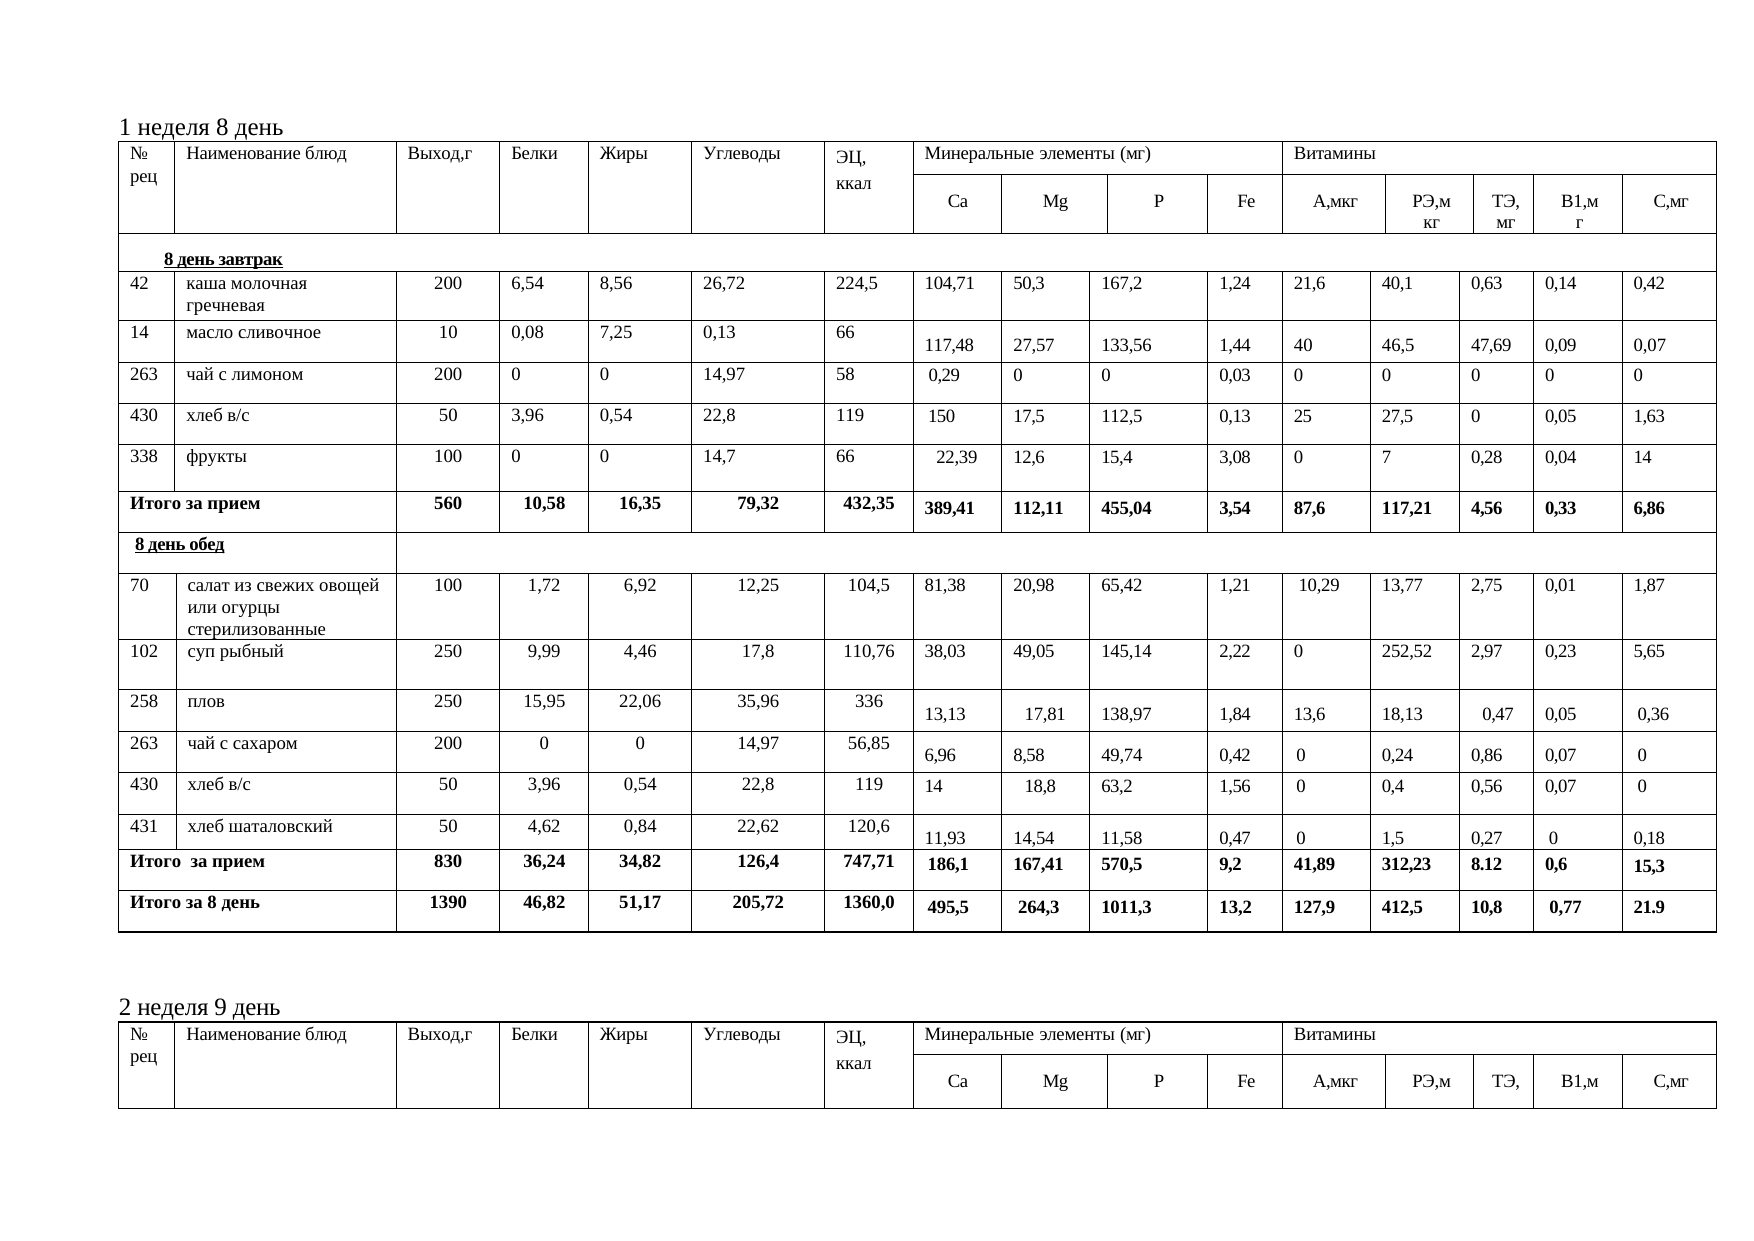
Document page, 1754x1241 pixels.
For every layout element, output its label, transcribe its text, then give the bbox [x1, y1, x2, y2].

table_cell 18,8 [1002, 773, 1089, 813]
table_cell 0 [1002, 363, 1089, 403]
table_cell 252,52 [1371, 640, 1459, 689]
table_cell 186,1 [914, 850, 1001, 890]
table_cell 120,6 [825, 815, 913, 849]
table_cell 13,2 [1208, 891, 1282, 931]
table_cell плов [177, 690, 396, 731]
table_cell 0 [589, 445, 691, 491]
table_cell 0,14 [1534, 272, 1622, 320]
table_cell 3,08 [1208, 445, 1282, 491]
table_cell 200 [397, 272, 499, 320]
table_cell 0,86 [1460, 732, 1533, 772]
table_cell 34,82 [589, 850, 691, 890]
table_header Жиры [589, 1023, 691, 1108]
table_header Минеральные элементы (мг) [914, 142, 1282, 174]
table_cell РЭ,мкг [1386, 1055, 1473, 1108]
table_cell 8 день завтрак [119, 234, 1716, 271]
table_cell 0 [1283, 773, 1370, 813]
table_cell 1,63 [1623, 404, 1716, 444]
table_cell 250 [397, 690, 499, 731]
table_header Витамины [1283, 142, 1716, 174]
table_cell Fe [1208, 175, 1282, 233]
table_cell 1011,3 [1090, 891, 1207, 931]
table_cell 10 [397, 321, 499, 362]
table_cell Ca [914, 1055, 1001, 1108]
table_cell 21,6 [1283, 272, 1370, 320]
table_header № рец [119, 1023, 174, 1108]
table_cell 263 [119, 732, 176, 772]
table_cell 15,4 [1090, 445, 1207, 491]
table_cell 25 [1283, 404, 1370, 444]
table_cell 4,62 [500, 815, 588, 849]
table_cell 50,3 [1002, 272, 1089, 320]
table_cell 133,56 [1090, 321, 1207, 362]
table_cell 263 [119, 363, 174, 403]
table_cell 1,84 [1208, 690, 1282, 731]
table_cell 79,32 [692, 492, 824, 532]
table_cell 0,47 [1460, 690, 1533, 731]
table_cell В1,мг [1534, 1055, 1622, 1108]
table_cell 264,3 [1002, 891, 1089, 931]
table_cell 40,1 [1371, 272, 1459, 320]
table_cell 412,5 [1371, 891, 1459, 931]
table_header Углеводы [692, 1023, 824, 1108]
table_cell 117,48 [914, 321, 1001, 362]
table_cell P [1108, 175, 1207, 233]
table_cell 0,07 [1534, 732, 1622, 772]
table_header Витамины [1283, 1023, 1716, 1054]
table_cell 127,9 [1283, 891, 1370, 931]
table_cell 50 [397, 773, 499, 813]
table_cell 4,46 [589, 640, 691, 689]
table_cell 35,96 [692, 690, 824, 731]
table_cell 432,35 [825, 492, 913, 532]
table_cell 14,97 [692, 363, 824, 403]
table_cell 7,25 [589, 321, 691, 362]
table_cell Fe [1208, 1055, 1282, 1108]
table_cell 66 [825, 445, 913, 491]
table_header Выход,г [397, 142, 499, 233]
table_cell 0,63 [1460, 272, 1533, 320]
table_cell В1,мг [1534, 175, 1622, 233]
table_header Минеральные элементы (мг) [914, 1023, 1282, 1054]
table_cell 430 [119, 404, 174, 444]
table_cell 747,71 [825, 850, 913, 890]
table_cell 0 [1623, 773, 1716, 813]
table_cell 42 [119, 272, 174, 320]
table_cell 22,8 [692, 773, 824, 813]
table_cell 1,56 [1208, 773, 1282, 813]
table_cell 0,23 [1534, 640, 1622, 689]
table_cell 41,89 [1283, 850, 1370, 890]
table_cell 51,17 [589, 891, 691, 931]
table_cell Ca [914, 175, 1001, 233]
table_cell 0,47 [1208, 815, 1282, 849]
table_cell 430 [119, 773, 176, 813]
table_cell 26,72 [692, 272, 824, 320]
table_cell 431 [119, 815, 176, 849]
table_cell 104,5 [825, 574, 913, 639]
table_cell 22,62 [692, 815, 824, 849]
table_cell 112,5 [1090, 404, 1207, 444]
table_cell 50 [397, 815, 499, 849]
table_cell 14,54 [1002, 815, 1089, 849]
table_cell 15,3 [1623, 850, 1716, 890]
table_cell 14 [1623, 445, 1716, 491]
table_cell 20,98 [1002, 574, 1089, 639]
table_cell Mg [1002, 175, 1107, 233]
table_cell хлеб шаталовский [177, 815, 396, 849]
table_cell 0,07 [1623, 321, 1716, 362]
table_cell 46,5 [1371, 321, 1459, 362]
table_header Углеводы [692, 142, 824, 233]
table_cell 1,87 [1623, 574, 1716, 639]
table_cell 17,8 [692, 640, 824, 689]
table_cell 0 [1460, 363, 1533, 403]
table_cell 70 [119, 574, 176, 639]
table_cell 15,95 [500, 690, 588, 731]
table_cell 27,5 [1371, 404, 1459, 444]
table_cell 1,5 [1371, 815, 1459, 849]
table_cell хлеб в/с [177, 773, 396, 813]
table_cell ТЭ,мг [1474, 175, 1533, 233]
table_cell 14 [914, 773, 1001, 813]
table_cell 1390 [397, 891, 499, 931]
table_cell P [1108, 1055, 1207, 1108]
table_header Выход,г [397, 1023, 499, 1108]
table_cell 205,72 [692, 891, 824, 931]
table_cell 1,24 [1208, 272, 1282, 320]
table_cell 0 [1460, 404, 1533, 444]
table_cell салат из свежих овощей или огурцы стерилизованные [177, 574, 396, 639]
table_cell 87,6 [1283, 492, 1370, 532]
table_cell 10,29 [1283, 574, 1370, 639]
text 1 неделя 8 день [119, 112, 1723, 141]
table_header Белки [500, 1023, 588, 1108]
table_cell 2,75 [1460, 574, 1533, 639]
table_cell 0 [589, 732, 691, 772]
table_cell 0 [1534, 815, 1622, 849]
table_cell 10,8 [1460, 891, 1533, 931]
table_cell 40 [1283, 321, 1370, 362]
table_cell чай с лимоном [175, 363, 396, 403]
table_cell хлеб в/с [175, 404, 396, 444]
table_cell 0 [1283, 640, 1370, 689]
table_cell 14,97 [692, 732, 824, 772]
table_cell РЭ,мкг [1386, 175, 1473, 233]
table_header Наименование блюд [175, 142, 396, 233]
table_cell 0 [1283, 363, 1370, 403]
table_cell 3,96 [500, 404, 588, 444]
table_cell 167,2 [1090, 272, 1207, 320]
table_cell 0,42 [1208, 732, 1282, 772]
table_cell 200 [397, 363, 499, 403]
table_cell 22,39 [914, 445, 1001, 491]
table_cell 66 [825, 321, 913, 362]
table_cell 81,38 [914, 574, 1001, 639]
table_cell 11,93 [914, 815, 1001, 849]
table_cell 224,5 [825, 272, 913, 320]
table_cell 56,85 [825, 732, 913, 772]
table_cell 6,96 [914, 732, 1001, 772]
table_cell 46,82 [500, 891, 588, 931]
table_cell 12,25 [692, 574, 824, 639]
table_cell фрукты [175, 445, 396, 491]
table_cell 8,58 [1002, 732, 1089, 772]
table_cell 100 [397, 574, 499, 639]
table_cell 0,77 [1534, 891, 1622, 931]
table_cell 0,05 [1534, 404, 1622, 444]
table_cell 0,13 [1208, 404, 1282, 444]
table_header Жиры [589, 142, 691, 233]
table_cell 0,54 [589, 404, 691, 444]
table_cell 0 [500, 445, 588, 491]
table_cell 336 [825, 690, 913, 731]
table_cell 0,24 [1371, 732, 1459, 772]
table_cell 830 [397, 850, 499, 890]
table_cell 0,4 [1371, 773, 1459, 813]
table_cell 0 [1371, 363, 1459, 403]
table_cell Итого за прием [119, 850, 396, 890]
table_cell 58 [825, 363, 913, 403]
table_cell 9,99 [500, 640, 588, 689]
table_cell 6,92 [589, 574, 691, 639]
table_cell 63,2 [1090, 773, 1207, 813]
table_cell 6,86 [1623, 492, 1716, 532]
table_cell С,мг [1623, 1055, 1716, 1108]
table_cell Итого за 8 день [119, 891, 396, 931]
table_cell 0,42 [1623, 272, 1716, 320]
table_cell С,мг [1623, 175, 1716, 233]
table_cell 0,29 [914, 363, 1001, 403]
table_cell 100 [397, 445, 499, 491]
table_cell 0,33 [1534, 492, 1622, 532]
table_cell чай с сахаром [177, 732, 396, 772]
text 2 неделя 9 день [119, 992, 1723, 1021]
table_cell Итого за прием [119, 492, 396, 532]
table_cell 145,14 [1090, 640, 1207, 689]
table_cell 2,22 [1208, 640, 1282, 689]
table_cell 560 [397, 492, 499, 532]
table_cell 0 [1283, 445, 1370, 491]
table_cell 119 [825, 404, 913, 444]
table_cell 9,2 [1208, 850, 1282, 890]
table_cell 27,57 [1002, 321, 1089, 362]
table_cell 0,01 [1534, 574, 1622, 639]
table_cell 13,6 [1283, 690, 1370, 731]
table_cell 389,41 [914, 492, 1001, 532]
table_cell 8 день обед [119, 533, 396, 573]
table_cell 18,13 [1371, 690, 1459, 731]
table_cell 11,58 [1090, 815, 1207, 849]
table_cell 1360,0 [825, 891, 913, 931]
table_cell 0 [1283, 815, 1370, 849]
table_cell 110,76 [825, 640, 913, 689]
table_cell 0,36 [1623, 690, 1716, 731]
table_cell 0 [1283, 732, 1370, 772]
table_cell 0 [500, 363, 588, 403]
table_cell 1,72 [500, 574, 588, 639]
table_cell 22,06 [589, 690, 691, 731]
table_cell 17,81 [1002, 690, 1089, 731]
table_cell 338 [119, 445, 174, 491]
table_cell 0,6 [1534, 850, 1622, 890]
table_cell 22,8 [692, 404, 824, 444]
table_cell каша молочная гречневая [175, 272, 396, 320]
table_cell 0,54 [589, 773, 691, 813]
table_cell 16,35 [589, 492, 691, 532]
table_cell 36,24 [500, 850, 588, 890]
table_cell 8,56 [589, 272, 691, 320]
table_cell 14,7 [692, 445, 824, 491]
table_cell 10,58 [500, 492, 588, 532]
table_cell 65,42 [1090, 574, 1207, 639]
table_cell 0,56 [1460, 773, 1533, 813]
table_cell 119 [825, 773, 913, 813]
table_cell суп рыбный [177, 640, 396, 689]
table_cell 47,69 [1460, 321, 1533, 362]
table_cell 0,28 [1460, 445, 1533, 491]
table_cell 49,74 [1090, 732, 1207, 772]
table_cell 5,65 [1623, 640, 1716, 689]
table_cell 0,09 [1534, 321, 1622, 362]
table_cell 102 [119, 640, 176, 689]
table_cell масло сливочное [175, 321, 396, 362]
table_cell 14 [119, 321, 174, 362]
table_cell 0 [500, 732, 588, 772]
table_cell 0,04 [1534, 445, 1622, 491]
table_cell 117,21 [1371, 492, 1459, 532]
table_cell 258 [119, 690, 176, 731]
table_cell 49,05 [1002, 640, 1089, 689]
table_cell 250 [397, 640, 499, 689]
table_header Наименование блюд [175, 1023, 396, 1108]
table_cell 3,54 [1208, 492, 1282, 532]
table_cell 312,23 [1371, 850, 1459, 890]
table_cell 6,54 [500, 272, 588, 320]
table_cell 138,97 [1090, 690, 1207, 731]
table_cell 8.12 [1460, 850, 1533, 890]
table_cell [397, 533, 1716, 573]
table_cell 1,21 [1208, 574, 1282, 639]
table_cell 0 [1623, 732, 1716, 772]
table_cell 0,84 [589, 815, 691, 849]
table_cell 0 [1534, 363, 1622, 403]
table_cell А,мкг [1283, 175, 1385, 233]
table_cell 455,04 [1090, 492, 1207, 532]
table_cell 0,07 [1534, 773, 1622, 813]
table_cell 0,05 [1534, 690, 1622, 731]
table_cell 0 [1090, 363, 1207, 403]
table_cell 167,41 [1002, 850, 1089, 890]
table_cell 12,6 [1002, 445, 1089, 491]
table_cell 126,4 [692, 850, 824, 890]
table_cell 200 [397, 732, 499, 772]
table_cell 0,03 [1208, 363, 1282, 403]
table_cell 495,5 [914, 891, 1001, 931]
table_cell 38,03 [914, 640, 1001, 689]
table_cell Mg [1002, 1055, 1107, 1108]
table_cell 0,13 [692, 321, 824, 362]
table_cell 7 [1371, 445, 1459, 491]
table_cell 0 [1623, 363, 1716, 403]
table_cell 104,71 [914, 272, 1001, 320]
table_cell 0,27 [1460, 815, 1533, 849]
table_cell 112,11 [1002, 492, 1089, 532]
table_cell 4,56 [1460, 492, 1533, 532]
table_cell 17,5 [1002, 404, 1089, 444]
table_cell 2,97 [1460, 640, 1533, 689]
table_cell 1,44 [1208, 321, 1282, 362]
table_cell ТЭ,мг [1474, 1055, 1533, 1108]
table_header ЭЦ, ккал [825, 1023, 913, 1108]
table_cell 570,5 [1090, 850, 1207, 890]
table_cell А,мкг [1283, 1055, 1385, 1108]
table_cell 0,08 [500, 321, 588, 362]
table_cell 21.9 [1623, 891, 1716, 931]
table_header ЭЦ, ккал [825, 142, 913, 233]
table_cell 13,77 [1371, 574, 1459, 639]
table_cell 0,18 [1623, 815, 1716, 849]
table_cell 13,13 [914, 690, 1001, 731]
table_header Белки [500, 142, 588, 233]
table_cell 50 [397, 404, 499, 444]
table_cell 0 [589, 363, 691, 403]
table_cell 3,96 [500, 773, 588, 813]
table_header № рец [119, 142, 174, 233]
table_cell 150 [914, 404, 1001, 444]
